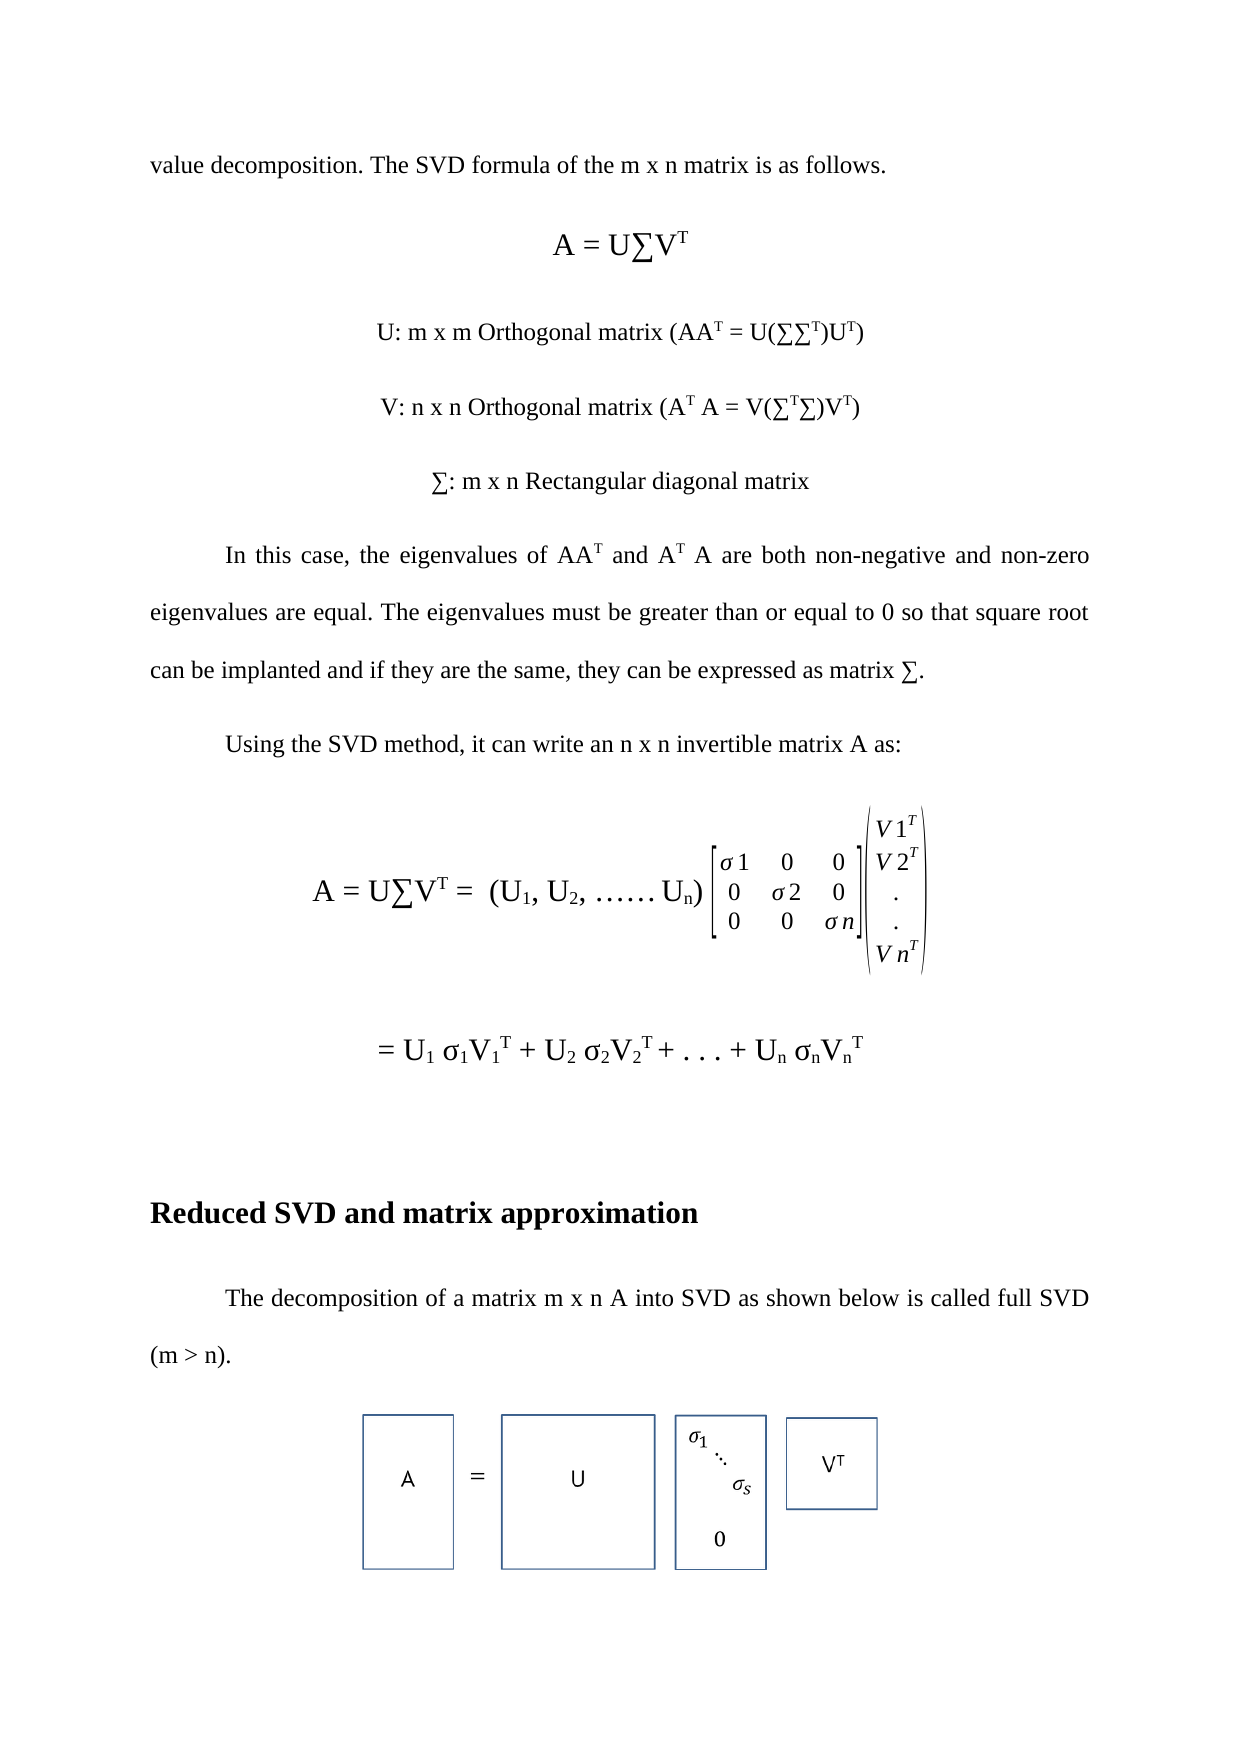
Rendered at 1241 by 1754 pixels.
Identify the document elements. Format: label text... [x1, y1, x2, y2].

text A = U∑VT = (U1, U2, …… Un) [150, 803, 1090, 977]
text Using the SVD method, it can write an n x n invertible matrix A as: [150, 729, 1090, 758]
picture [362, 1414, 878, 1570]
text = U1 σ1V1T + U2 σ2V2T + . . . + Un σnVnT [150, 1032, 1090, 1067]
text In this case, the eigenvalues of AAT and AT A are both non-negative and non-zero eigenvalues are equal. The eigenvalues must be greater than or equal to 0 so that square root can be implanted and if they are the same, they can be expressed as matrix ∑. [150, 540, 1090, 684]
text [150, 150, 1090, 179]
text The decomposition of a matrix m x n A into SVD as shown below is called full SVD (m > n). [150, 1283, 1090, 1369]
text A = U∑VT [150, 224, 1090, 262]
text V: n x n Orthogonal matrix (AT A = V(∑T∑)VT) [150, 392, 1090, 420]
text ∑: m x n Rectangular diagonal matrix [150, 466, 1090, 494]
text Reduced SVD and matrix approximation [150, 1194, 1090, 1230]
text U: m x m Orthogonal matrix (AAT = U(∑∑T)UT) [150, 317, 1090, 346]
